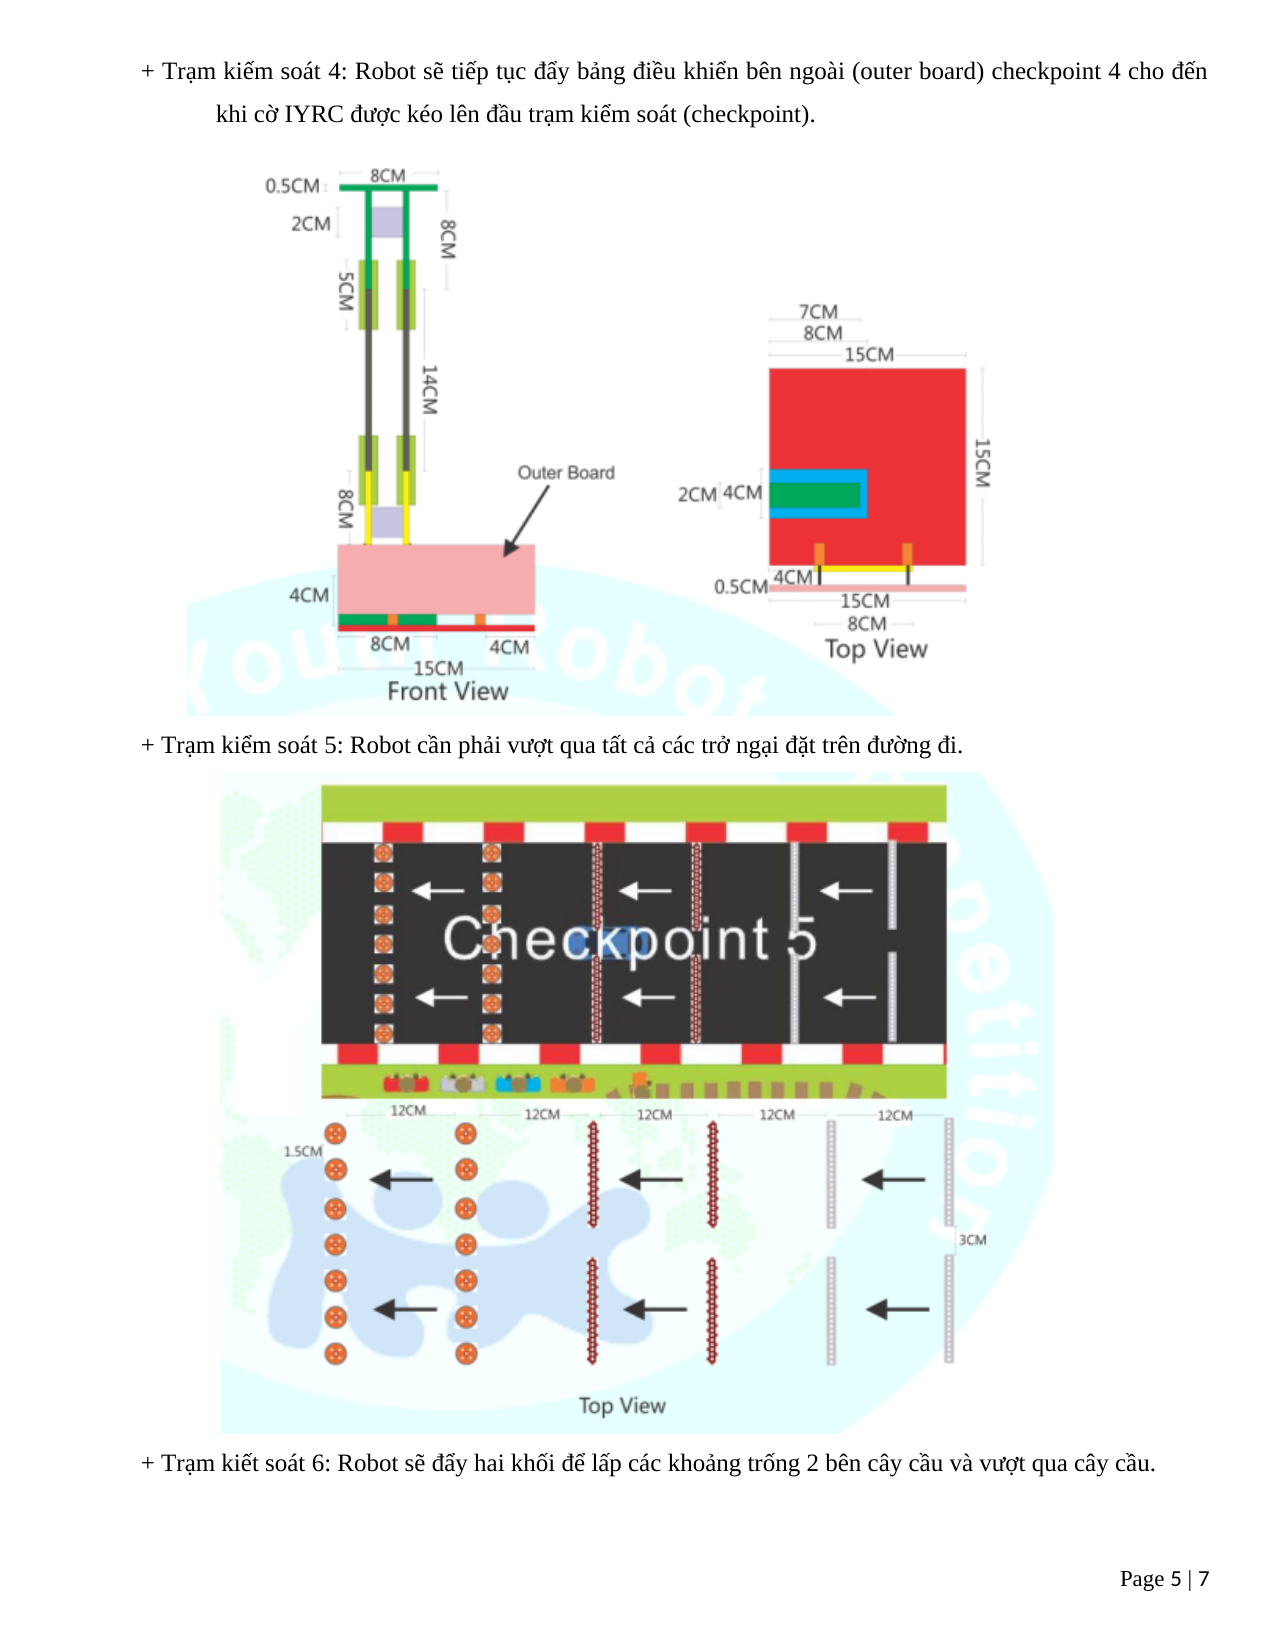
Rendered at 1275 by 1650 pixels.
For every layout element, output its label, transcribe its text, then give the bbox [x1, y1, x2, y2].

picture [186, 142, 1089, 716]
text + Trạm kiếm soát 4: Robot sẽ tiếp tục đẩy bảng điều khiển bên ngoài (outer board) checkpoint 4 cho đến khi cờ IYRC được kéo lên đầu trạm kiểm soát (checkpoint). [141, 56, 1209, 128]
picture [220, 772, 1055, 1434]
text + Trạm kiết soát 6: Robot sẽ đẩy hai khối để lấp các khoảng trống 2 bên cây cầu và vượt qua cây cầu. [141, 1448, 1209, 1477]
text + Trạm kiểm soát 5: Robot cần phải vượt qua tất cả các trở ngại đặt trên đường đi. [141, 730, 1209, 758]
